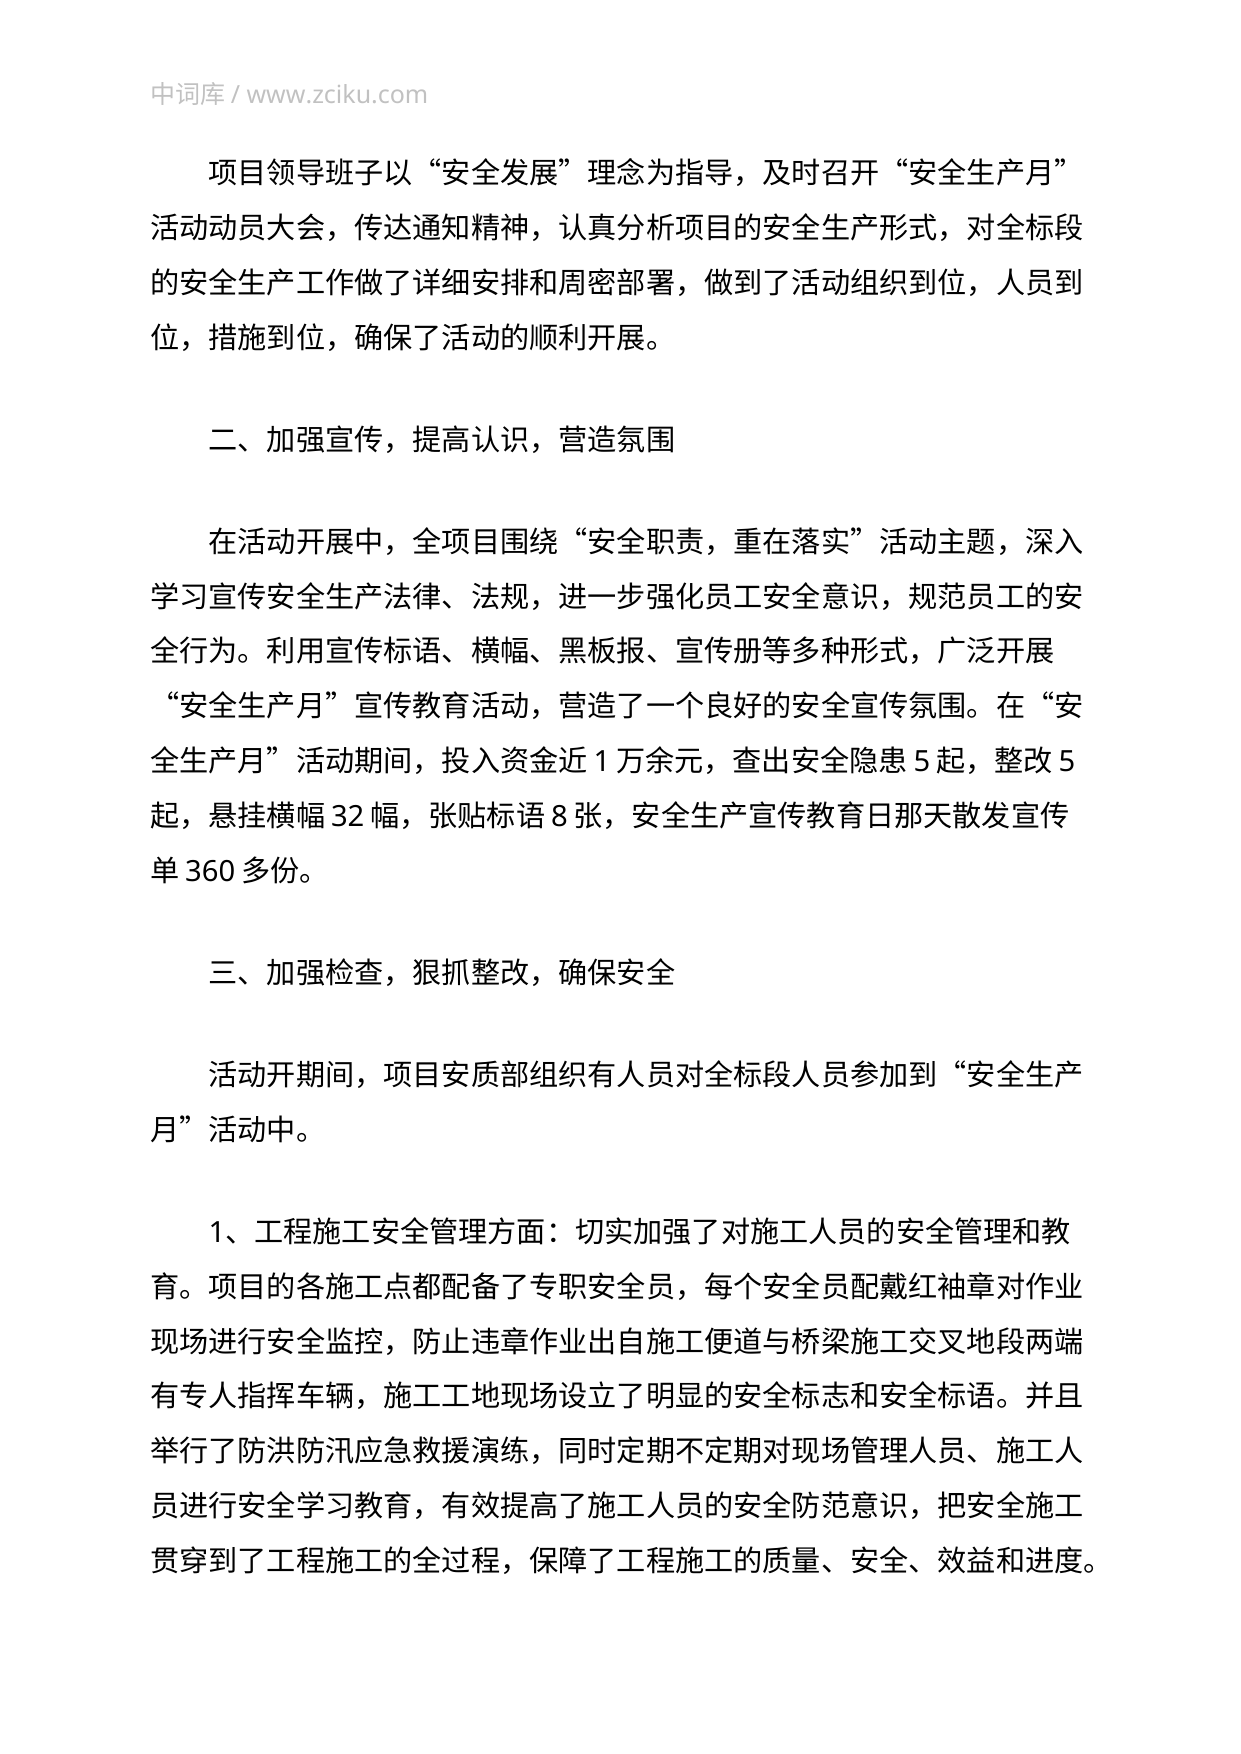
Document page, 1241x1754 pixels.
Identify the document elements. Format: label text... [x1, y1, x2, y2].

text 三、加强检查，狠抓整改，确保安全 [150, 950, 1090, 992]
text 1、工程施工安全管理方面：切实加强了对施工人员的安全管理和教育。项目的各施工点都配备了专职安全员，每个安全员配戴红袖章对作业现场进行安全监控，防止违章作业出自施工便道与桥梁施工交叉地段两端有专人指挥车辆，施工工地现场设立了明显的安全标志和安全标语。并且举行了防洪防汛应急救援演练，同时定期不定期对现场管理人员、施工人员进行安全学习教育，有效提高了施工人员的安全防范意识，把安全施工贯穿到了工程施工的全过程，保障了工程施工的质量、安全、效益和进度。 [150, 1208, 1090, 1580]
text 项目领导班子以“安全发展”理念为指导，及时召开“安全生产月”活动动员大会，传达通知精神，认真分析项目的安全生产形式，对全标段的安全生产工作做了详细安排和周密部署，做到了活动组织到位，人员到位，措施到位，确保了活动的顺利开展。 [150, 150, 1090, 357]
text 二、加强宣传，提高认识，营造氛围 [150, 416, 1090, 459]
text 在活动开展中，全项目围绕“安全职责，重在落实”活动主题，深入学习宣传安全生产法律、法规，进一步强化员工安全意识，规范员工的安全行为。利用宣传标语、横幅、黑板报、宣传册等多种形式，广泛开展“安全生产月”宣传教育活动，营造了一个良好的安全宣传氛围。在“安全生产月”活动期间，投入资金近1万余元，查出安全隐患5起，整改5起，悬挂横幅32幅，张贴标语8张，安全生产宣传教育日那天散发宣传单360多份。 [150, 518, 1090, 890]
text 活动开期间，项目安质部组织有人员对全标段人员参加到“安全生产月”活动中。 [150, 1052, 1090, 1149]
